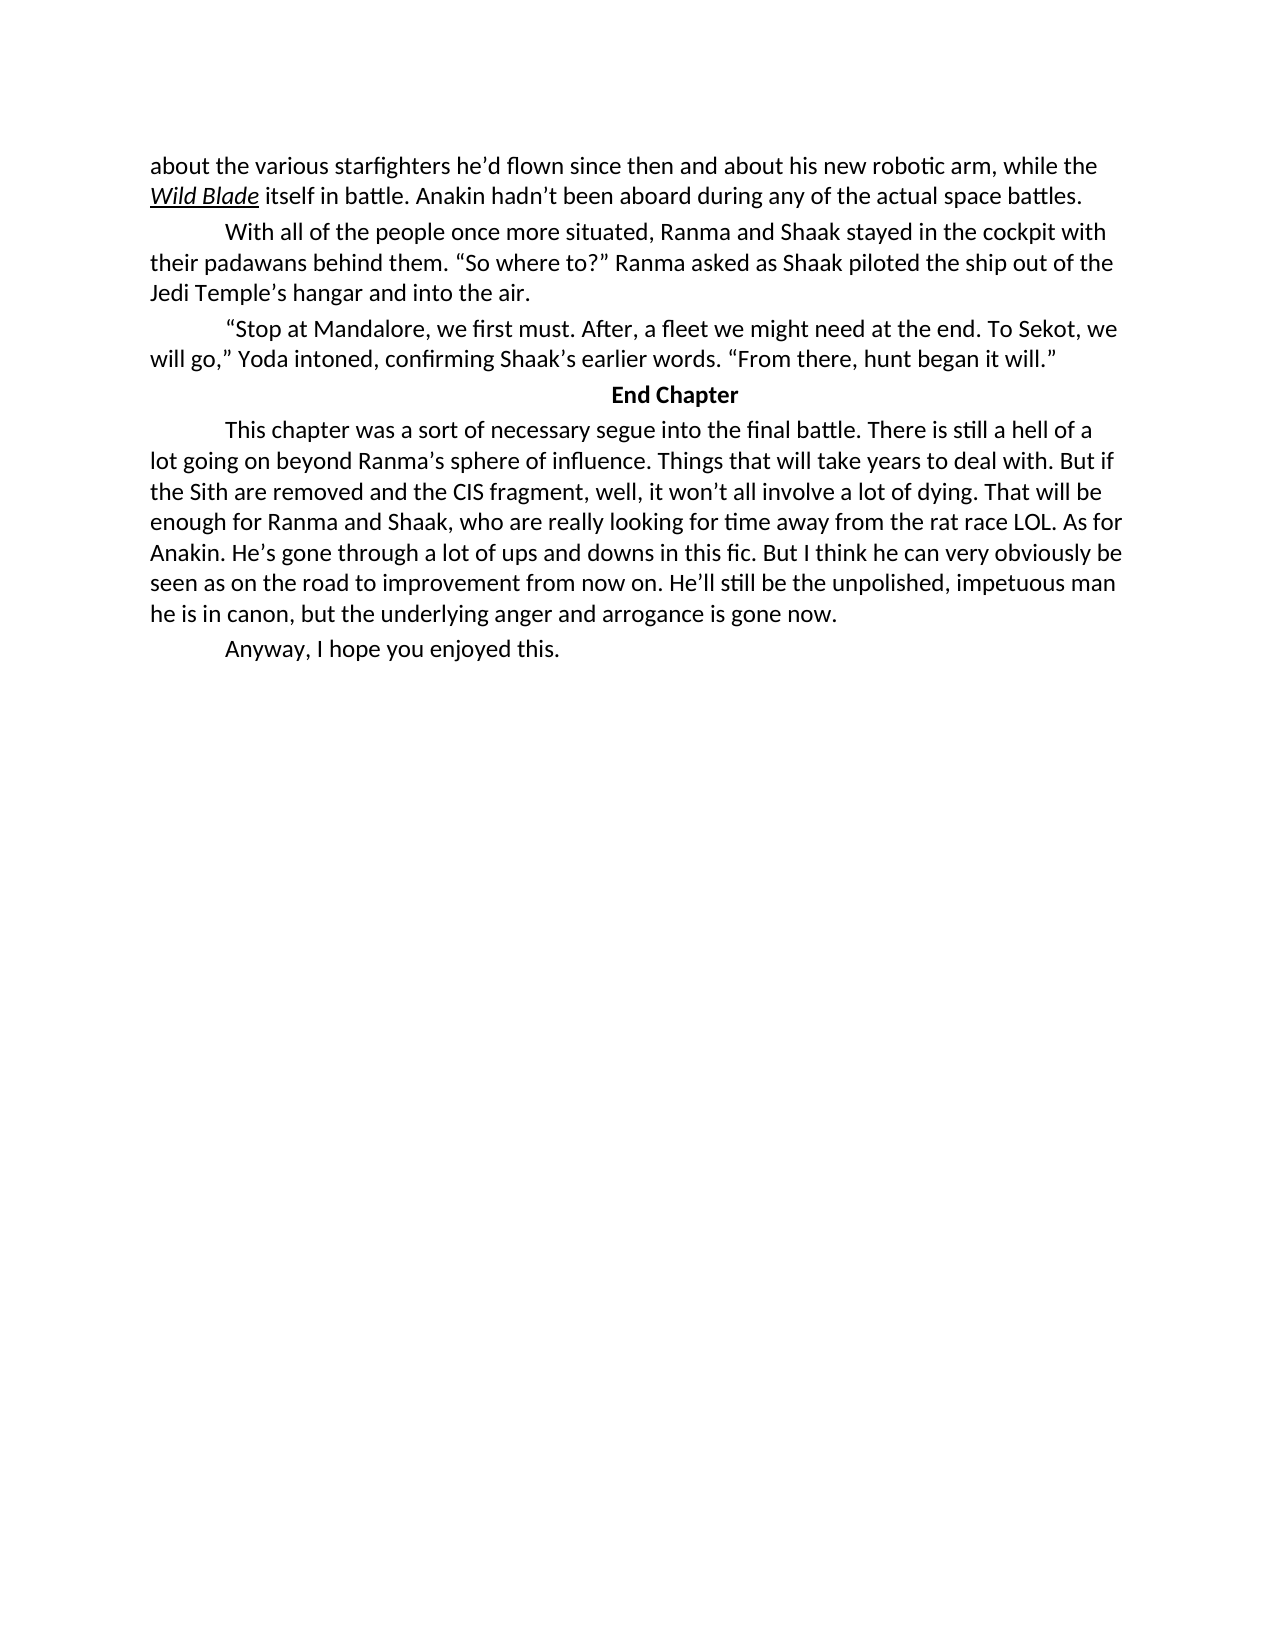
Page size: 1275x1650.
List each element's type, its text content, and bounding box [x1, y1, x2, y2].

text End Chapter [150, 379, 1125, 409]
text With all of the people once more situated, Ranma and Shaak stayed in the cockpit with their padawans behind them. “So where to?” Ranma asked as Shaak piloted the ship out of the Jedi Temple’s hangar and into the air. [150, 216, 1125, 308]
text Anyway, I hope you enjoyed this. [150, 633, 1125, 664]
text This chapter was a sort of necessary segue into the final battle. There is still a hell of a lot going on beyond Ranma’s sphere of influence. Things that will take years to deal with. But if the Sith are removed and the CIS fragment, well, it won’t all involve a lot of dying. That will be enough for Ranma and Shaak, who are really looking for time away from the rat race LOL. As for Anakin. He’s gone through a lot of ups and downs in this fic. But I think he can very obviously be seen as on the road to improvement from now on. He’ll still be the unpolished, impetuous man he is in canon, but the underlying anger and arrogance is gone now. [150, 414, 1125, 628]
text “Stop at Mandalore, we first must. After, a fleet we might need at the end. To Sekot, we will go,” Yoda intoned, confirming Shaak’s earlier words. “From there, hunt began it will.” [150, 313, 1125, 374]
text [150, 150, 1125, 211]
